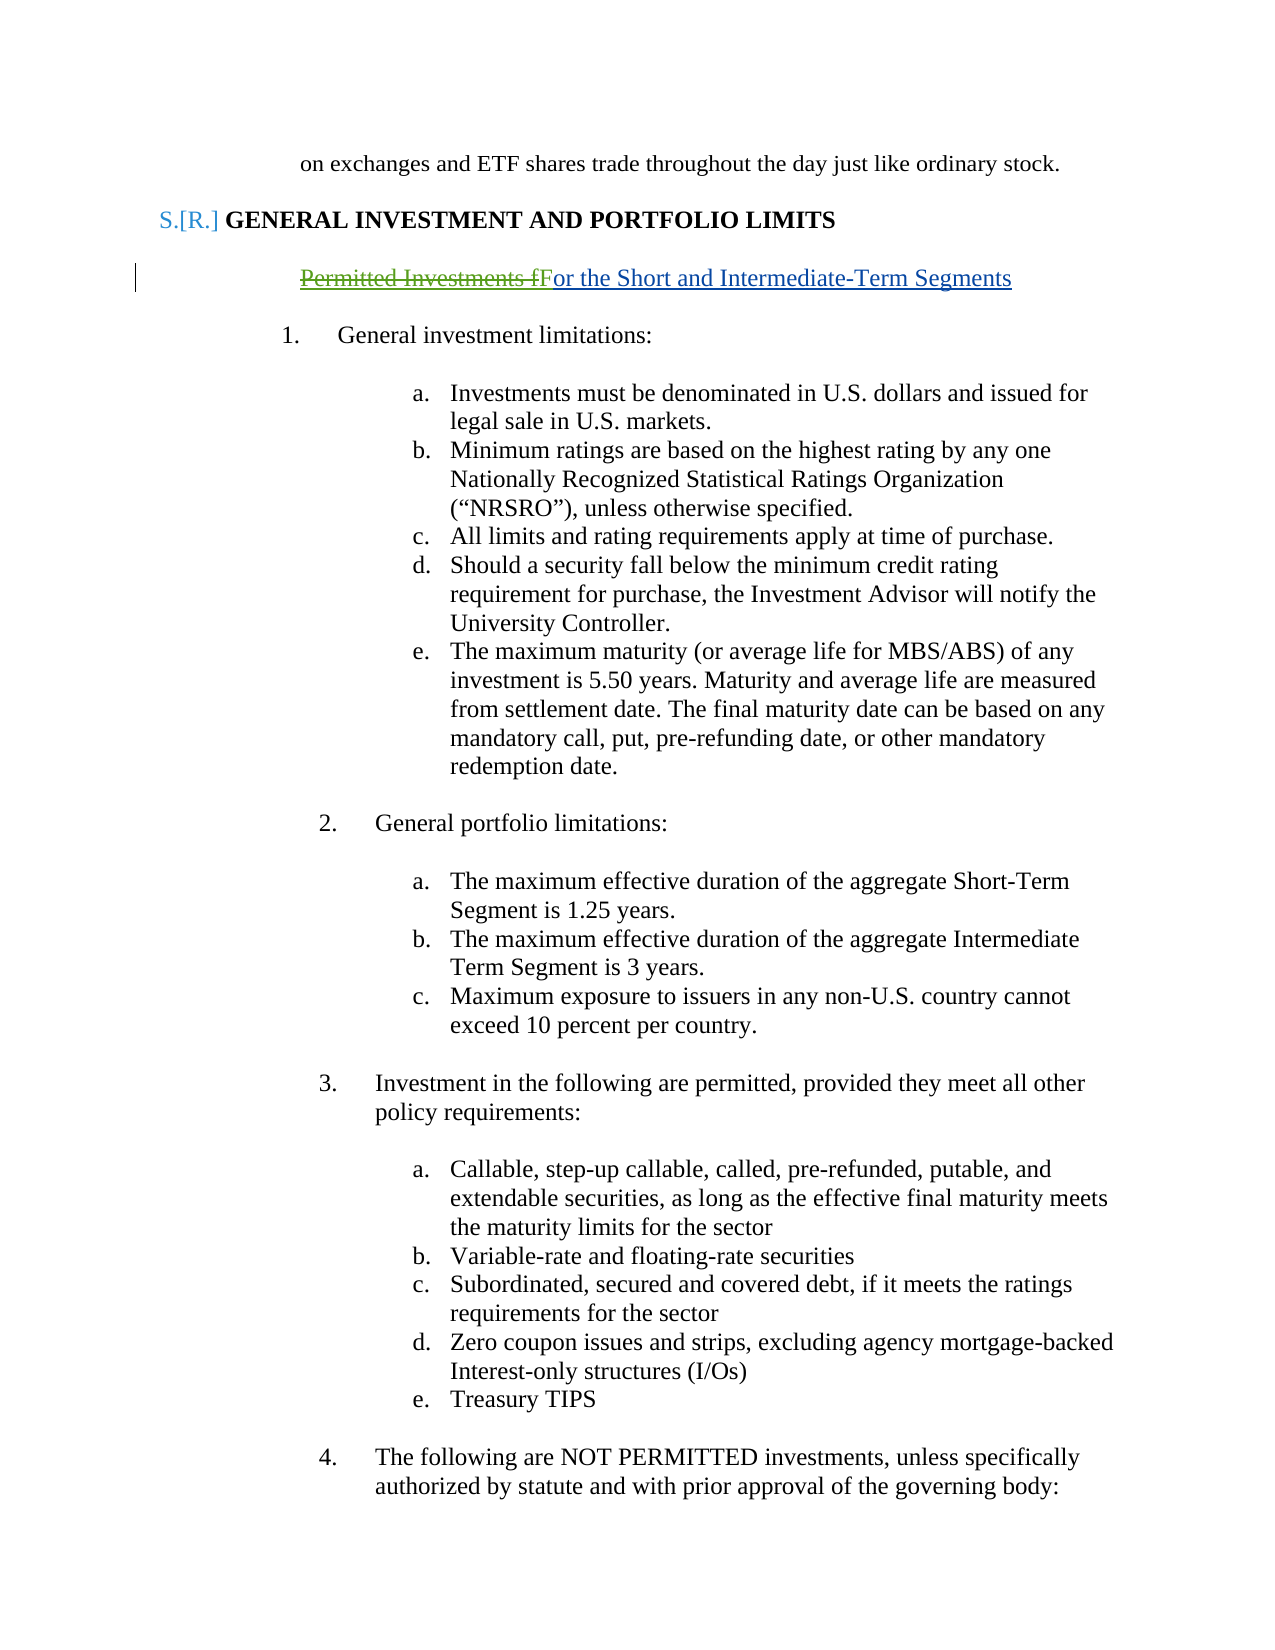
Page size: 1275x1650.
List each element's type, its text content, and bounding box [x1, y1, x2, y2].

list Minimum ratings are based on the highest rating by any one Nationally Recognized Statistical Ratings Organization (“NRSRO”), unless otherwise specified. [412, 435, 1125, 521]
text a. The maximum effective duration of the aggregate Short-Term Segment is 1.25 years. [412, 866, 1125, 924]
list The maximum maturity (or average life for MBS/ABS) of any investment is 5.50 years. Maturity and average life are measured from settlement date. The final maturity date can be based on any mandatory call, put, pre-refunding date, or other mandatory redemption date. [412, 636, 1125, 808]
list General investment limitations: [300, 320, 1125, 349]
list Zero coupon issues and strips, excluding agency mortgage-backed Interest-only structures (I/Os) [412, 1327, 1125, 1384]
list Treasury TIPS [412, 1384, 1125, 1413]
list Investments must be denominated in U.S. dollars and issued for legal sale in U.S. markets. [412, 378, 1125, 435]
list Investment in the following are permitted, provided they meet all other policy requirements: [337, 1068, 1125, 1125]
text b. The maximum effective duration of the aggregate Intermediate Term Segment is 3 years. [412, 924, 1125, 981]
list General portfolio limitations: [337, 808, 1125, 837]
list GENERAL INVESTMENT AND PORTFOLIO LIMITS [225, 206, 1125, 234]
list Variable-rate and floating-rate securities [412, 1241, 1125, 1269]
list All limits and rating requirements apply at time of purchase. [412, 521, 1125, 550]
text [300, 150, 1125, 176]
list Should a security fall below the minimum credit rating requirement for purchase, the Investment Advisor will notify the University Controller. [412, 550, 1125, 636]
list Subordinated, secured and covered debt, if it meets the ratings requirements for the sector [412, 1269, 1125, 1327]
text c. Maximum exposure to issuers in any non-U.S. country cannot exceed 10 percent per country. [412, 981, 1125, 1039]
list Callable, step-up callable, called, pre-refunded, putable, and extendable securities, as long as the effective final maturity meets the maturity limits for the sector [412, 1154, 1125, 1241]
list The following are NOT PERMITTED investments, unless specifically authorized by statute and with prior approval of the governing body: [337, 1442, 1125, 1500]
